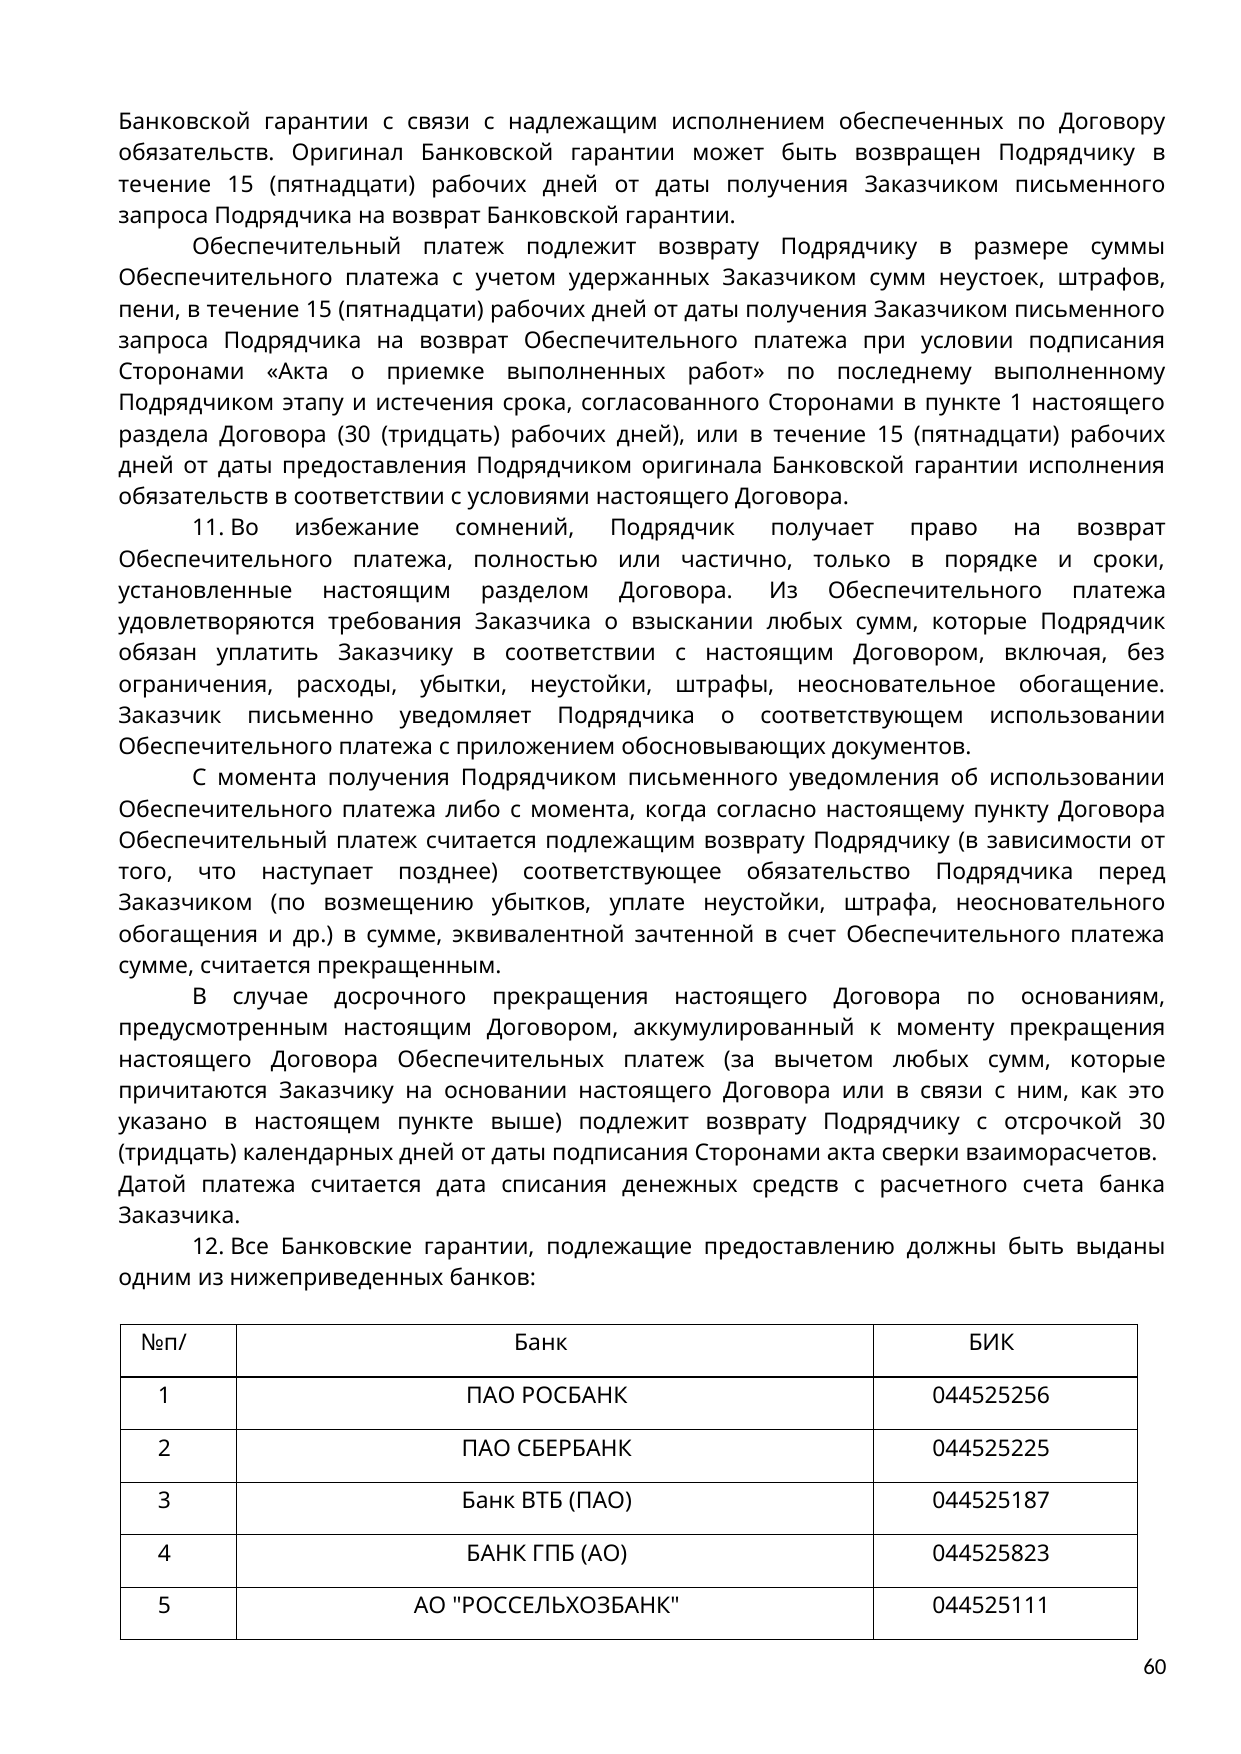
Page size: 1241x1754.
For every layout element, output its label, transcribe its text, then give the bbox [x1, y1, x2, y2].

table_header Банк [237, 1325, 873, 1376]
table_cell 2 [121, 1430, 236, 1482]
table_cell 3 [121, 1483, 236, 1534]
table_cell 044525111 [874, 1588, 1137, 1639]
table_cell 044525187 [874, 1483, 1137, 1534]
table_cell 044525225 [874, 1430, 1137, 1482]
table_cell 4 [121, 1535, 236, 1587]
text 11. Во избежание сомнений, Подрядчик получает право на возврат Обеспечительного платежа, полностью или частично, только в порядке и сроки, установленные настоящим разделом Договора. Из Обеспечительного платежа удовлетворяются требования Заказчика о взыскании любых сумм, которые Подрядчик обязан уплатить Заказчику в соответствии с настоящим Договором, включая, без ограничения, расходы, убытки, неустойки, штрафы, неосновательное обогащение. Заказчик письменно уведомляет Подрядчика о соответствующем использовании Обеспечительного платежа с приложением обосновывающих документов. [118, 511, 1166, 761]
table_cell 5 [121, 1588, 236, 1639]
table_cell 1 [121, 1378, 236, 1429]
table_cell АО "РОССЕЛЬХОЗБАНК" [237, 1588, 873, 1639]
table_cell Банк ВТБ (ПАО) [237, 1483, 873, 1534]
table_cell 044525823 [874, 1535, 1137, 1587]
table_cell ПАО РОСБАНК [237, 1378, 873, 1429]
text С момента получения Подрядчиком письменного уведомления об использовании Обеспечительного платежа либо с момента, когда согласно настоящему пункту Договора Обеспечительный платеж считается подлежащим возврату Подрядчику (в зависимости от того, что наступает позднее) соответствующее обязательство Подрядчика перед Заказчиком (по возмещению убытков, уплате неустойки, штрафа, неосновательного обогащения и др.) в сумме, эквивалентной зачтенной в счет Обеспечительного платежа сумме, считается прекращенным. [118, 761, 1166, 980]
text Обеспечительный платеж подлежит возврату Подрядчику в размере суммы Обеспечительного платежа с учетом удержанных Заказчиком сумм неустоек, штрафов, пени, в течение 15 (пятнадцати) рабочих дней от даты получения Заказчиком письменного запроса Подрядчика на возврат Обеспечительного платежа при условии подписания Сторонами «Акта о приемке выполненных работ» по последнему выполненному Подрядчиком этапу и истечения срока, согласованного Сторонами в пункте 1 настоящего раздела Договора (30 (тридцать) рабочих дней), или в течение 15 (пятнадцати) рабочих дней от даты предоставления Подрядчиком оригинала Банковской гарантии исполнения обязательств в соответствии с условиями настоящего Договора. [118, 230, 1166, 511]
table_header №п/ [121, 1325, 236, 1376]
table_cell ПАО СБЕРБАНК [237, 1430, 873, 1482]
table_header БИК [874, 1325, 1137, 1376]
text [118, 105, 1166, 230]
text В случае досрочного прекращения настоящего Договора по основаниям, предусмотренным настоящим Договором, аккумулированный к моменту прекращения настоящего Договора Обеспечительных платеж (за вычетом любых сумм, которые причитаются Заказчику на основании настоящего Договора или в связи с ним, как это указано в настоящем пункте выше) подлежит возврату Подрядчику с отсрочкой 30 (тридцать) календарных дней от даты подписания Сторонами акта сверки взаиморасчетов. [118, 980, 1166, 1167]
text 12. Все Банковские гарантии, подлежащие предоставлению должны быть выданы одним из нижеприведенных банков: [118, 1230, 1166, 1292]
text Датой платежа считается дата списания денежных средств с расчетного счета банка Заказчика. [118, 1167, 1166, 1230]
table_cell БАНК ГПБ (АО) [237, 1535, 873, 1587]
table_cell 044525256 [874, 1378, 1137, 1429]
